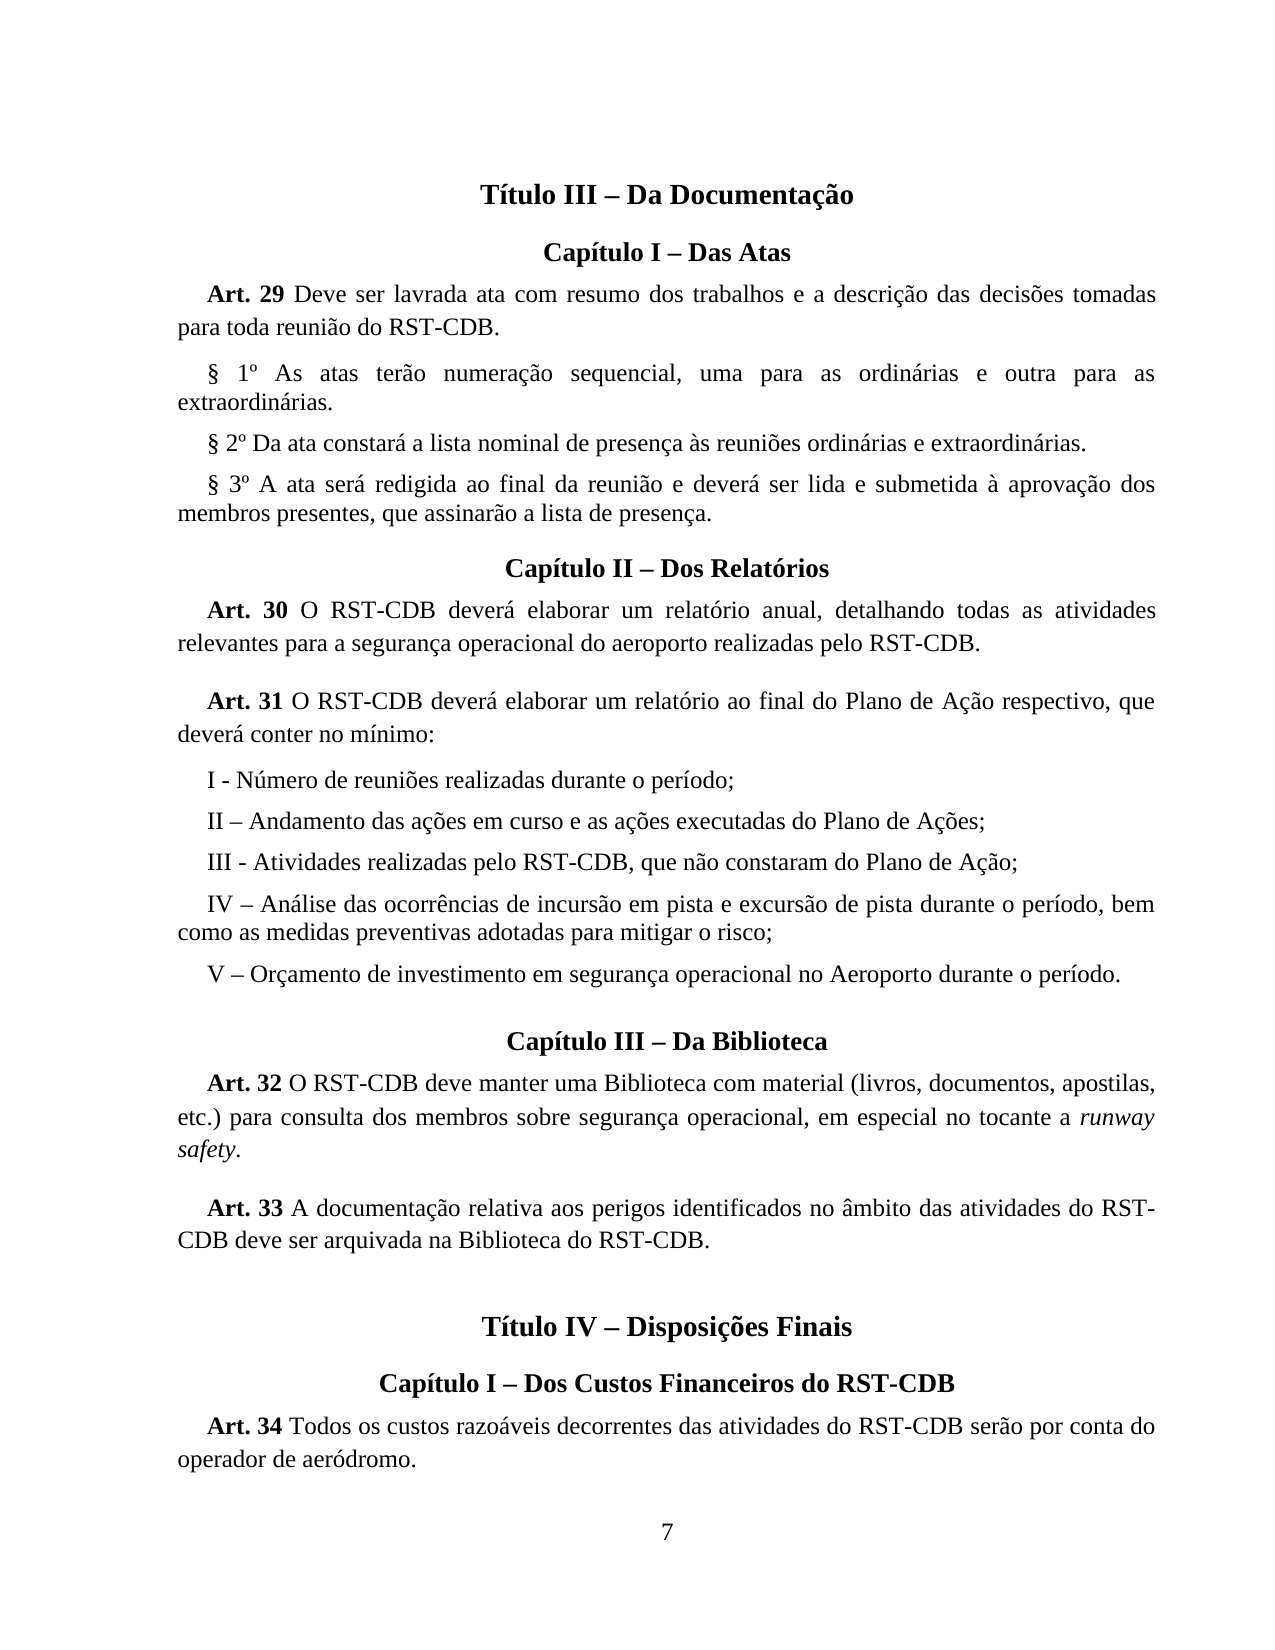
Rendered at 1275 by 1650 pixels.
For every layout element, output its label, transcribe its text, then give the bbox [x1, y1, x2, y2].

subtitle Título III – Da Documentação [177, 177, 1157, 211]
text § 1º As atas terão numeração sequencial, uma para as ordinárias e outra para as extraordinárias. [177, 358, 1157, 415]
subtitle Capítulo I – Dos Custos Financeiros do RST-CDB [177, 1367, 1157, 1398]
text Art. 29 Deve ser lavrada ata com resumo dos trabalhos e a descrição das decisões tomadas para toda reunião do RST-CDB. [177, 279, 1157, 341]
text III - Atividades realizadas pelo RST-CDB, que não constaram do Plano de Ação; [177, 847, 1157, 876]
text Art. 33 A documentação relativa aos perigos identificados no âmbito das atividades do RST-CDB deve ser arquivada na Biblioteca do RST-CDB. [177, 1193, 1157, 1254]
text Art. 30 O RST-CDB deverá elaborar um relatório anual, detalhando todas as atividades relevantes para a segurança operacional do aeroporto realizadas pelo RST-CDB. [177, 595, 1157, 657]
subtitle Capítulo II – Dos Relatórios [177, 552, 1157, 583]
text § 2º Da ata constará a lista nominal de presença às reuniões ordinárias e extraordinárias. [177, 428, 1157, 457]
text Art. 34 Todos os custos razoáveis decorrentes das atividades do RST-CDB serão por conta do operador de aeródromo. [177, 1411, 1157, 1473]
text II – Andamento das ações em curso e as ações executadas do Plano de Ações; [177, 806, 1157, 835]
text Art. 32 O RST-CDB deve manter uma Biblioteca com material (livros, documentos, apostilas, etc.) para consulta dos membros sobre segurança operacional, em especial no tocante a runway safety. [177, 1068, 1157, 1163]
text I - Número de reuniões realizadas durante o período; [177, 765, 1157, 794]
text V – Orçamento de investimento em segurança operacional no Aeroporto durante o período. [177, 959, 1157, 987]
text IV – Análise das ocorrências de incursão em pista e excursão de pista durante o período, bem como as medidas preventivas adotadas para mitigar o risco; [177, 889, 1157, 946]
text § 3º A ata será redigida ao final da reunião e deverá ser lida e submetida à aprovação dos membros presentes, que assinarão a lista de presença. [177, 469, 1157, 527]
subtitle Capítulo I – Das Atas [177, 236, 1157, 267]
subtitle Título IV – Disposições Finais [177, 1309, 1157, 1342]
text Art. 31 O RST-CDB deverá elaborar um relatório ao final do Plano de Ação respectivo, que deverá conter no mínimo: [177, 686, 1157, 748]
subtitle Capítulo III – Da Biblioteca [177, 1025, 1157, 1056]
